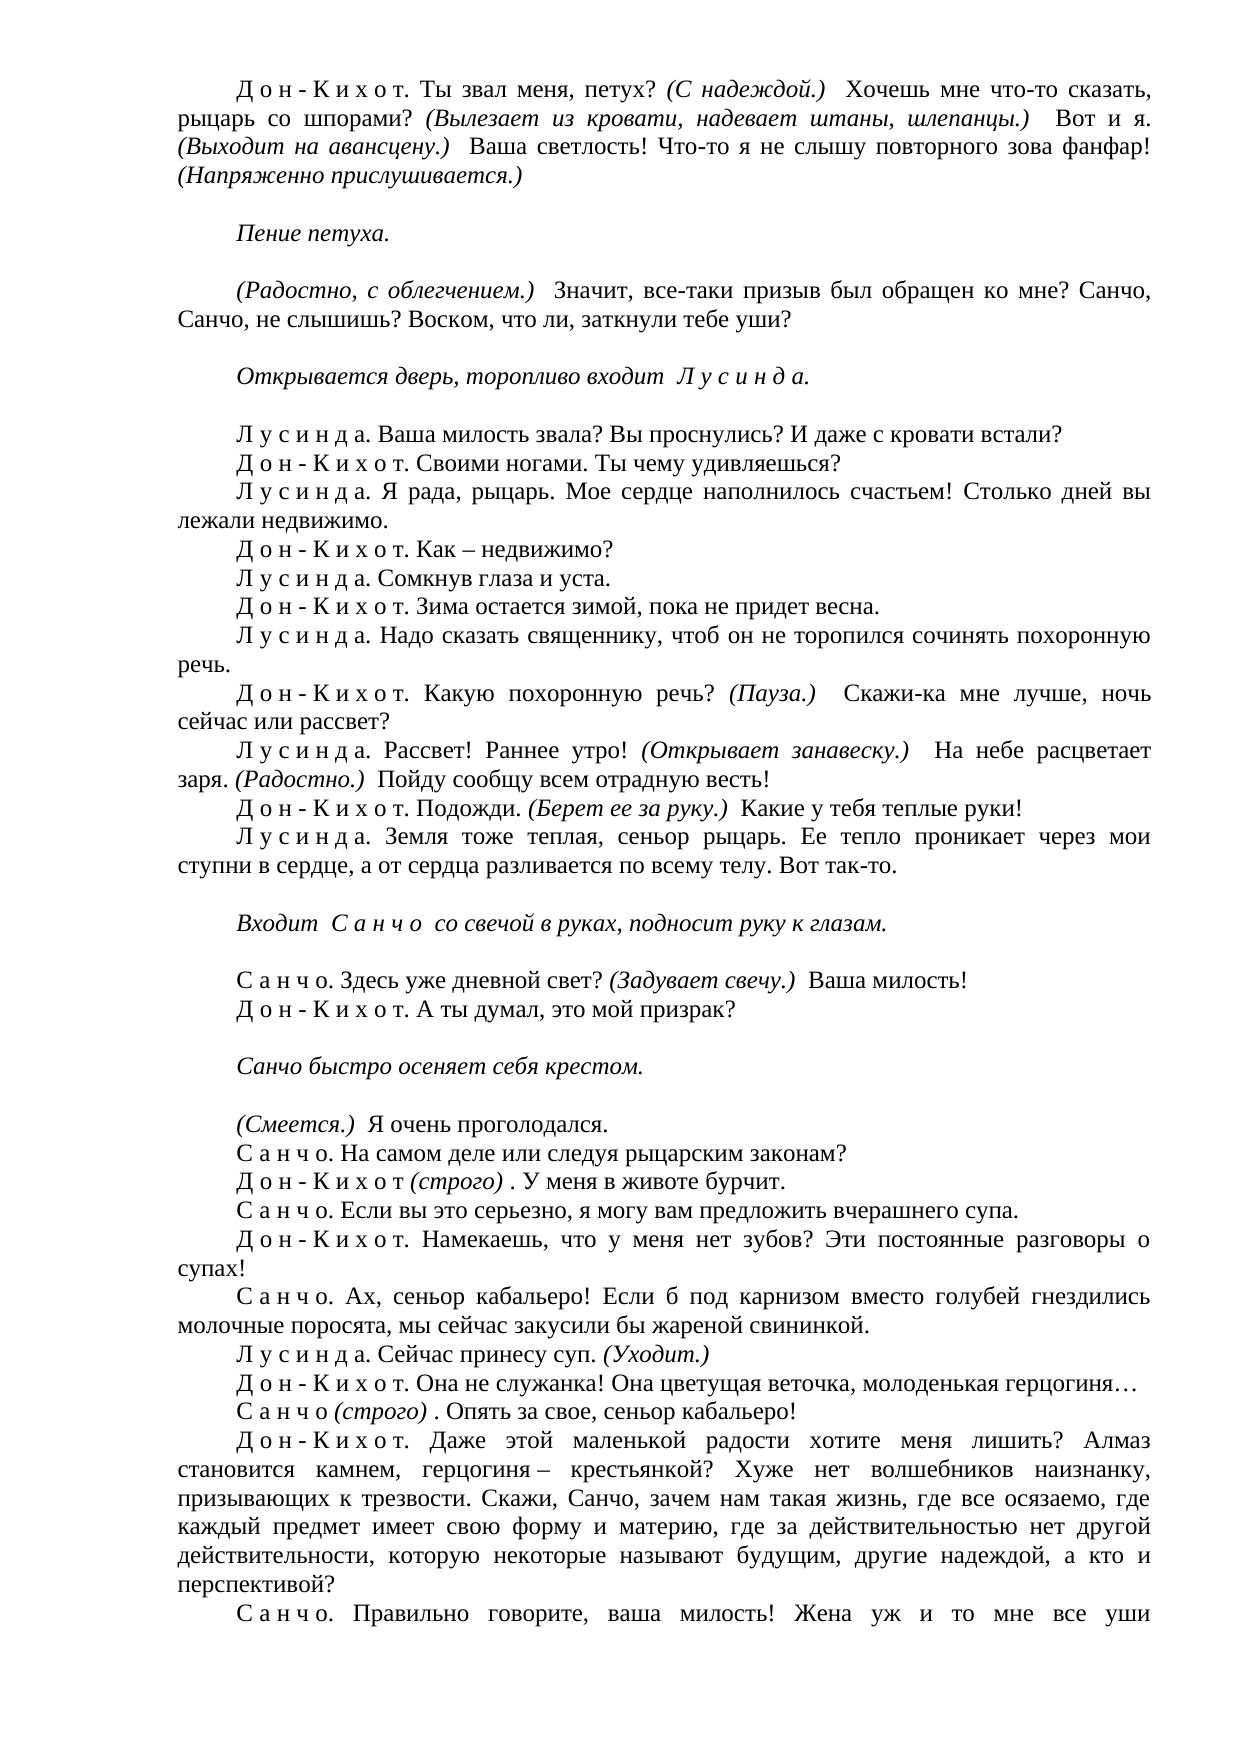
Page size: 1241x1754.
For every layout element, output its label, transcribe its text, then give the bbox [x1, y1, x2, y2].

text С а н ч о. Ах, сеньор кабальеро! Если б под карнизом вместо голубей гнездились молочные поросята, мы сейчас закусили бы жареной свининкой. [177, 1281, 1152, 1339]
text Открывается дверь, торопливо входит Л у с и н д а. [177, 361, 1152, 390]
text Д о н - К и х о т. Даже этой маленькой радости хотите меня лишить? Алмаз становится камнем, герцогиня – крестьянкой? Хуже нет волшебников наизнанку, призывающих к трезвости. Скажи, Санчо, зачем нам такая жизнь, где все осязаемо, где каждый предмет имеет свою форму и материю, где за действительностью нет другой действительности, которую некоторые называют будущим, другие надеждой, а кто и перспективой? [177, 1425, 1152, 1598]
text Л у с и н д а. Рассвет! Раннее утро! (Открывает занавеску.) На небе расцветает заря. (Радостно.) Пойду сообщу всем отрадную весть! [177, 735, 1152, 793]
text Л у с и н д а. Ваша милость звала? Вы проснулись? И даже с кровати встали? [177, 419, 1152, 448]
text Д о н - К и х о т (строго) . У меня в животе бурчит. [177, 1166, 1152, 1195]
text Л у с и н д а. Надо сказать священнику, чтоб он не торопился сочинять похоронную речь. [177, 620, 1152, 678]
text (Смеется.) Я очень проголодался. [177, 1109, 1152, 1138]
text (Радостно, с облегчением.) Значит, все-таки призыв был обращен ко мне? Санчо, Санчо, не слышишь? Воском, что ли, заткнули тебе уши? [177, 275, 1152, 333]
text Д о н - К и х о т. Своими ногами. Ты чему удивляешься? [177, 448, 1152, 476]
text С а н ч о (строго) . Опять за свое, сеньор кабальеро! [177, 1396, 1152, 1425]
text С а н ч о. Если вы это серьезно, я могу вам предложить вчерашнего супа. [177, 1195, 1152, 1224]
text Д о н - К и х о т. Зима остается зимой, пока не придет весна. [177, 591, 1152, 620]
text С а н ч о. На самом деле или следуя рыцарским законам? [177, 1138, 1152, 1166]
text Д о н - К и х о т. Какую похоронную речь? (Пауза.) Скажи-ка мне лучше, ночь сейчас или рассвет? [177, 678, 1152, 735]
text Д о н - К и х о т. А ты думал, это мой призрак? [177, 994, 1152, 1023]
text Д о н - К и х о т. Как – недвижимо? [177, 534, 1152, 563]
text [177, 1598, 1152, 1626]
text Л у с и н д а. Сомкнув глаза и уста. [177, 563, 1152, 591]
text Л у с и н д а. Сейчас принесу суп. (Уходит.) [177, 1339, 1152, 1368]
text Л у с и н д а. Я рада, рыцарь. Мое сердце наполнилось счастьем! Столько дней вы лежали недвижимо. [177, 476, 1152, 534]
text Д о н - К и х о т. Ты звал меня, петух? (С надеждой.) Хочешь мне что-то сказать, рыцарь со шпорами? (Вылезает из кровати, надевает штаны, шлепанцы.) Вот и я. (Выходит на авансцену.) Ваша светлость! Что-то я не слышу повторного зова фанфар! (Напряженно прислушивается.) [177, 74, 1152, 189]
text Д о н - К и х о т. Подожди. (Берет ее за руку.) Какие у тебя теплые руки! [177, 793, 1152, 821]
text Д о н - К и х о т. Она не служанка! Она цветущая веточка, молоденькая герцогиня… [177, 1368, 1152, 1396]
text С а н ч о. Здесь уже дневной свет? (Задувает свечу.) Ваша милость! [177, 965, 1152, 994]
text Санчо быстро осеняет себя крестом. [177, 1051, 1152, 1080]
text Пение петуха. [177, 218, 1152, 246]
text Л у с и н д а. Земля тоже теплая, сеньор рыцарь. Ее тепло проникает через мои ступни в сердце, а от сердца разливается по всему телу. Вот так-то. [177, 821, 1152, 879]
text Д о н - К и х о т. Намекаешь, что у меня нет зубов? Эти постоянные разговоры о супах! [177, 1224, 1152, 1281]
text Входит С а н ч о со свечой в руках, подносит руку к глазам. [177, 908, 1152, 936]
